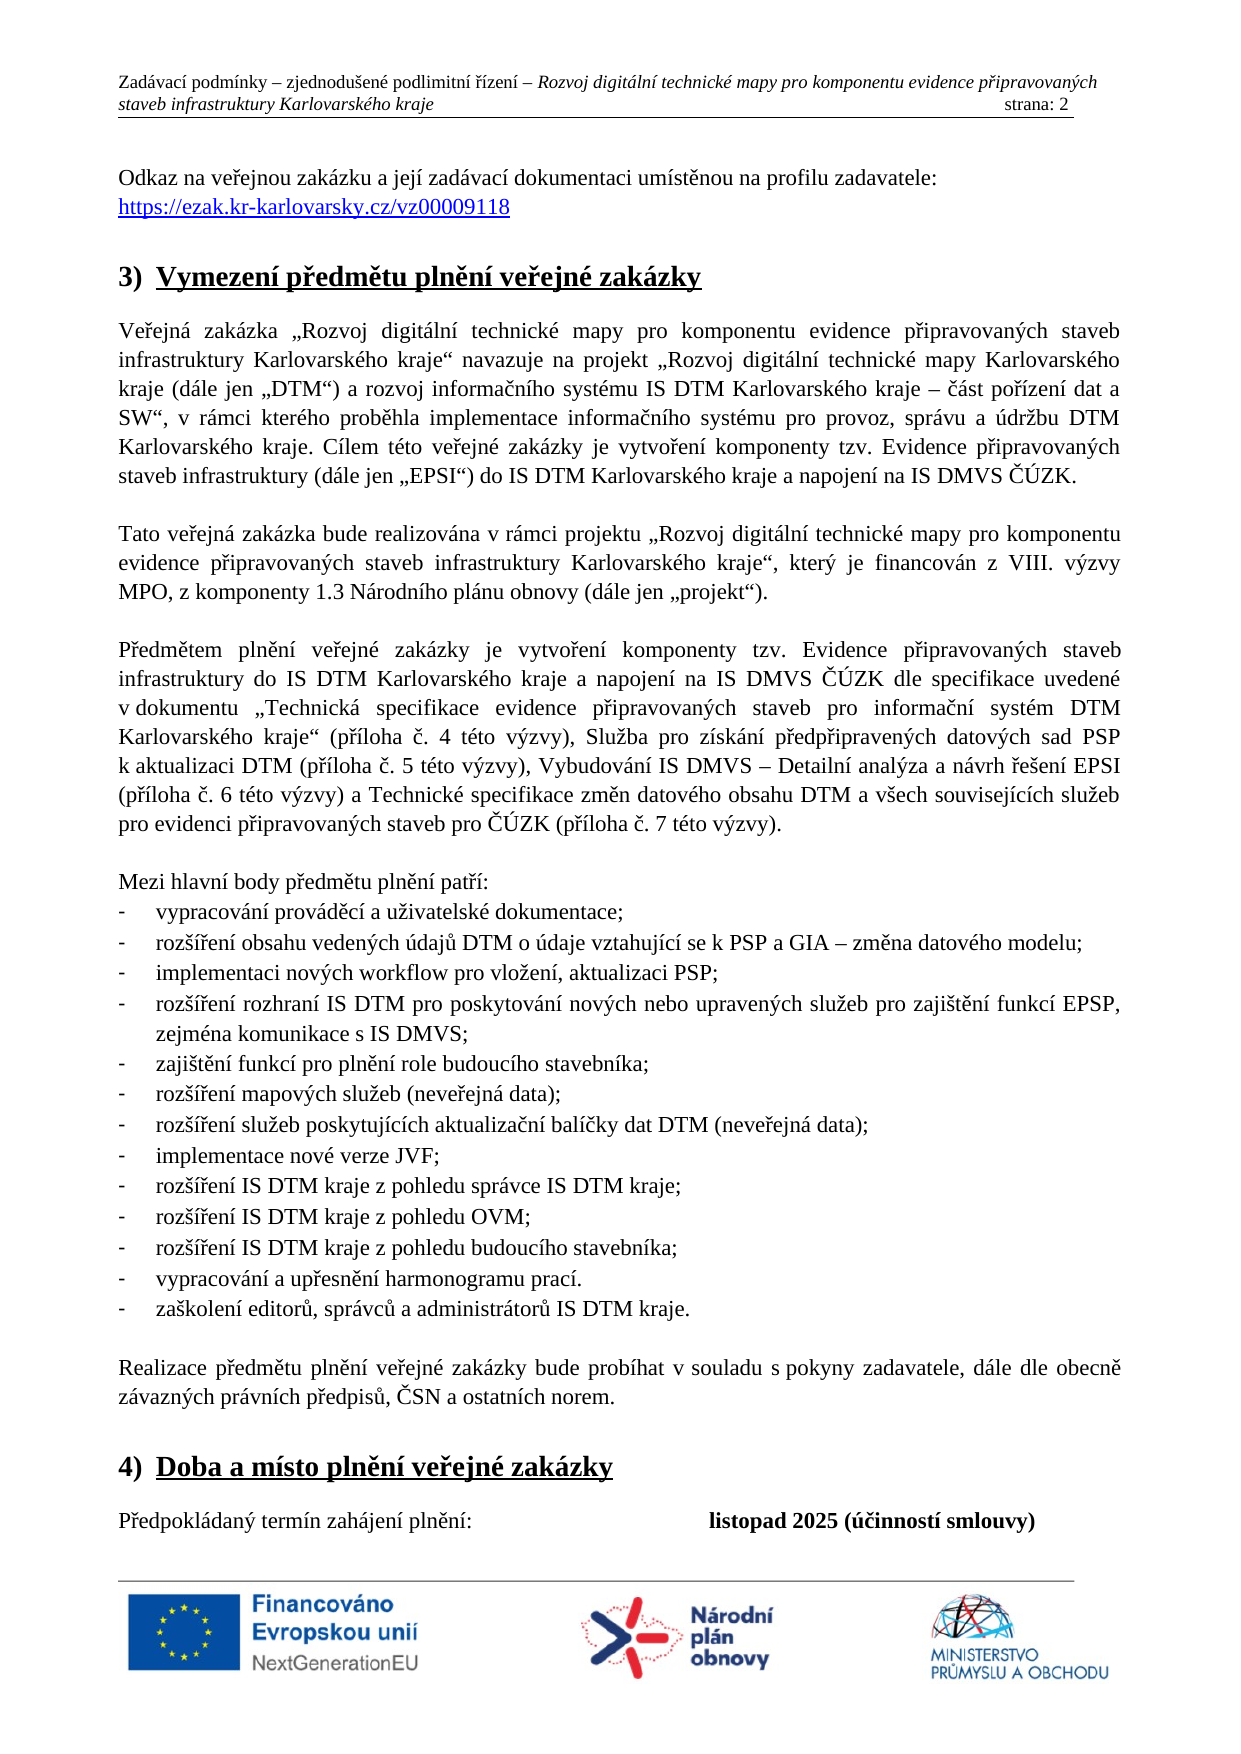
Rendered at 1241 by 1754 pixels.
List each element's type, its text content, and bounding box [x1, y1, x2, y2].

text https://ezak.kr-karlovarsky.cz/vz00009118 [118, 193, 1122, 220]
list Vymezení předmětu plnění veřejné zakázky [118, 259, 1122, 293]
list rozšíření služeb poskytujících aktualizační balíčky dat DTM (neveřejná data); [118, 1110, 1122, 1138]
text Tato veřejná zakázka bude realizována v rámci projektu „Rozvoj digitální technické mapy pro komponentu evidence připravovaných staveb infrastruktury Karlovarského kraje“, který je financován z VIII. výzvy MPO, z komponenty 1.3 Národního plánu obnovy (dále jen „projekt“). [118, 520, 1122, 604]
list vypracování a upřesnění harmonogramu prací. [118, 1264, 1122, 1292]
list implementace nové verze JVF; [118, 1141, 1122, 1169]
text Odkaz na veřejnou zakázku a její zadávací dokumentaci umístěnou na profilu zadavatele: [118, 164, 1122, 191]
list rozšíření IS DTM kraje z pohledu budoucího stavebníka; [118, 1233, 1122, 1261]
list zajištění funkcí pro plnění role budoucího stavebníka; [118, 1049, 1122, 1077]
list implementaci nových workflow pro vložení, aktualizaci PSP; [118, 958, 1122, 986]
list rozšíření obsahu vedených údajů DTM o údaje vztahující se k PSP a GIA – změna datového modelu; [118, 928, 1122, 956]
list rozšíření IS DTM kraje z pohledu OVM; [118, 1202, 1122, 1230]
list vypracování prováděcí a uživatelské dokumentace; [118, 897, 1122, 925]
text Předmětem plnění veřejné zakázky je vytvoření komponenty tzv. Evidence připravovaných staveb infrastruktury do IS DTM Karlovarského kraje a napojení na IS DMVS ČÚZK dle specifikace uvedené v dokumentu „Technická specifikace evidence připravovaných staveb pro informační systém DTM Karlovarského kraje“ (příloha č. 4 této výzvy), Služba pro získání předpřipravených datových sad PSP k aktualizaci DTM (příloha č. 5 této výzvy), Vybudování IS DMVS – Detailní analýza a návrh řešení EPSI (příloha č. 6 této výzvy) a Technické specifikace změn datového obsahu DTM a všech souvisejících služeb pro evidenci připravovaných staveb pro ČÚZK (příloha č. 7 této výzvy). [118, 636, 1122, 836]
list zaškolení editorů, správců a administrátorů IS DTM kraje. [118, 1294, 1122, 1323]
text Předpokládaný termín zahájení plnění: listopad 2025 (účinností smlouvy) [118, 1507, 1122, 1533]
list rozšíření IS DTM kraje z pohledu správce IS DTM kraje; [118, 1172, 1122, 1200]
list rozšíření rozhraní IS DTM pro poskytování nových nebo upravených služeb pro zajištění funkcí EPSP, zejména komunikace s IS DMVS; [118, 989, 1122, 1046]
list Doba a místo plnění veřejné zakázky [118, 1449, 1122, 1483]
text Realizace předmětu plnění veřejné zakázky bude probíhat v souladu s pokyny zadavatele, dále dle obecně závazných právních předpisů, ČSN a ostatních norem. [118, 1354, 1122, 1409]
text Veřejná zakázka „Rozvoj digitální technické mapy pro komponentu evidence připravovaných staveb infrastruktury Karlovarského kraje“ navazuje na projekt „Rozvoj digitální technické mapy Karlovarského kraje (dále jen „DTM“) a rozvoj informačního systému IS DTM Karlovarského kraje – část pořízení dat a SW“, v rámci kterého proběhla implementace informačního systému pro provoz, správu a údržbu DTM Karlovarského kraje. Cílem této veřejné zakázky je vytvoření komponenty tzv. Evidence připravovaných staveb infrastruktury (dále jen „EPSI“) do IS DTM Karlovarského kraje a napojení na IS DMVS ČÚZK. [118, 317, 1122, 488]
text Mezi hlavní body předmětu plnění patří: [118, 868, 1122, 894]
list rozšíření mapových služeb (neveřejná data); [118, 1079, 1122, 1107]
picture [118, 1583, 1122, 1684]
